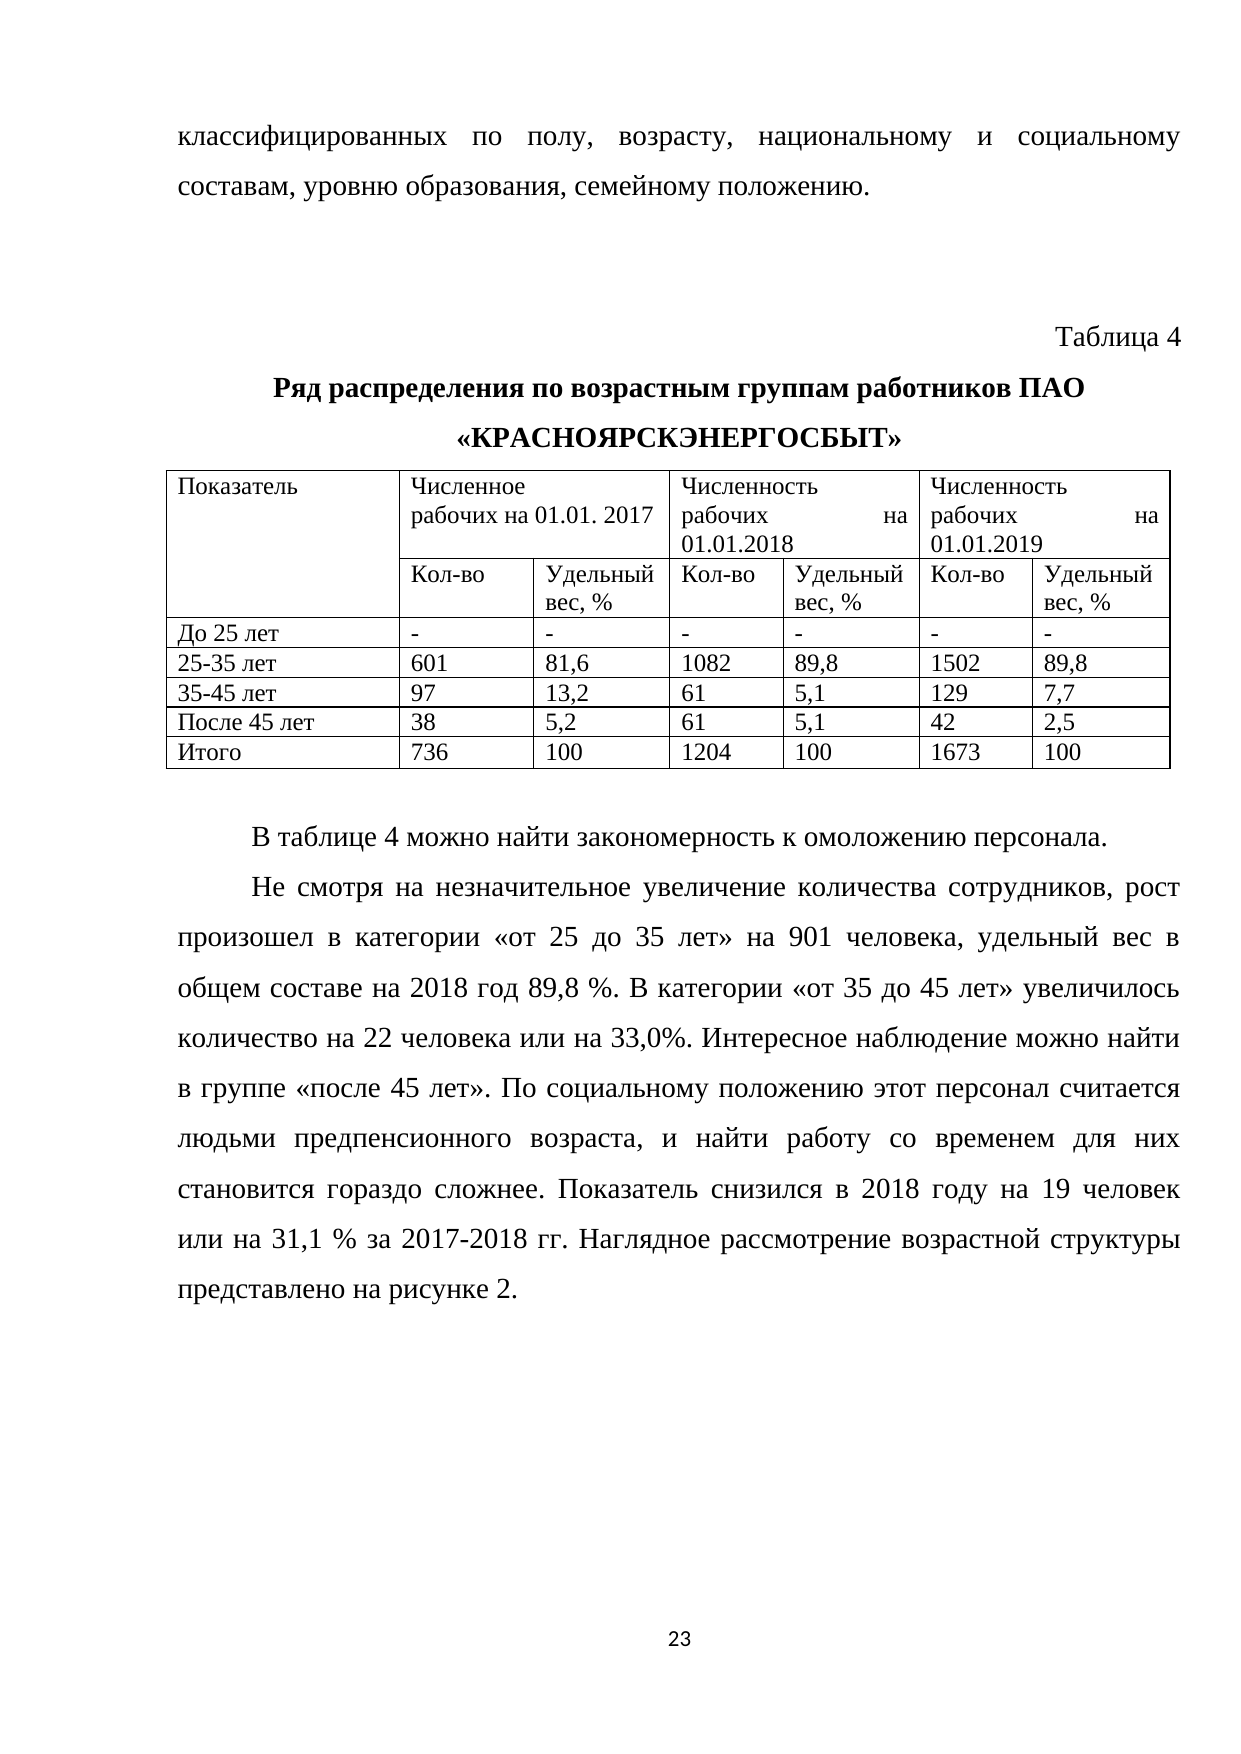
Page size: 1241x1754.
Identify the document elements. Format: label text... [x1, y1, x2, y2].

table_cell 1502 [920, 648, 1032, 677]
table_header Показатель [167, 471, 399, 617]
table_cell Кол-во [670, 559, 783, 617]
text В таблице 4 можно найти закономерность к омоложению персонала. [177, 819, 1181, 852]
table_cell 89,8 [1033, 648, 1169, 677]
table_cell 5,1 [784, 678, 919, 706]
table_header Численность рабочих на 01.01.2019 [920, 471, 1169, 558]
table_cell - [400, 618, 533, 647]
table_cell 100 [534, 737, 669, 767]
table_cell 1082 [670, 648, 783, 677]
table_cell Итого [167, 737, 399, 767]
table_cell 13,2 [534, 678, 669, 706]
table_cell 7,7 [1033, 678, 1169, 706]
table_cell 35-45 лет [167, 678, 399, 706]
table_cell - [534, 618, 669, 647]
table_cell - [670, 618, 783, 647]
table_cell 2,5 [1033, 708, 1169, 736]
table_cell После 45 лет [167, 708, 399, 736]
table_cell До 25 лет [167, 618, 399, 647]
table_cell 97 [400, 678, 533, 706]
table_cell - [920, 618, 1032, 647]
table_cell 601 [400, 648, 533, 677]
table_cell 25-35 лет [167, 648, 399, 677]
table_cell 1204 [670, 737, 783, 767]
table_cell 38 [400, 708, 533, 736]
table_cell 1673 [920, 737, 1032, 767]
table_cell Кол-во [920, 559, 1032, 617]
text Ряд распределения по возрастным группам работников ПАО «КРАСНОЯРСКЭНЕРГОСБЫТ» [177, 370, 1181, 453]
table_cell Удельный вес, % [784, 559, 919, 617]
table_header Численное рабочих на 01.01. 2017 [400, 471, 669, 558]
table_cell Удельный вес, % [1033, 559, 1169, 617]
table_cell - [1033, 618, 1169, 647]
table_cell 61 [670, 708, 783, 736]
table_cell Удельный вес, % [534, 559, 669, 617]
text Таблица 4 [177, 319, 1181, 353]
table_cell - [784, 618, 919, 647]
table_cell 61 [670, 678, 783, 706]
table_header Численность рабочих на 01.01.2018 [670, 471, 919, 558]
table_cell 129 [920, 678, 1032, 706]
table_cell 736 [400, 737, 533, 767]
table_cell 100 [784, 737, 919, 767]
table_cell 89,8 [784, 648, 919, 677]
table_cell 5,1 [784, 708, 919, 736]
table_cell 100 [1033, 737, 1169, 767]
text Не смотря на незначительное увеличение количества сотрудников, рост произошел в категории «от 25 до 35 лет» на 901 человека, удельный вес в общем составе на 2018 год 89,8 %. В категории «от 35 до 45 лет» увеличилось количество на 22 человека или на 33,0%. Интересное наблюдение можно найти в группе «после 45 лет». По социальному положению этот персонал считается людьми предпенсионного возраста, и найти работу со временем для них становится гораздо сложнее. Показатель снизился в 2018 году на 19 человек или на 31,1 % за 2017-2018 гг. Наглядное рассмотрение возрастной структуры представлено на рисунке 2. [177, 869, 1181, 1305]
table_cell 42 [920, 708, 1032, 736]
table_cell Кол-во [400, 559, 533, 617]
table_cell 5,2 [534, 708, 669, 736]
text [177, 118, 1181, 202]
table_cell 81,6 [534, 648, 669, 677]
